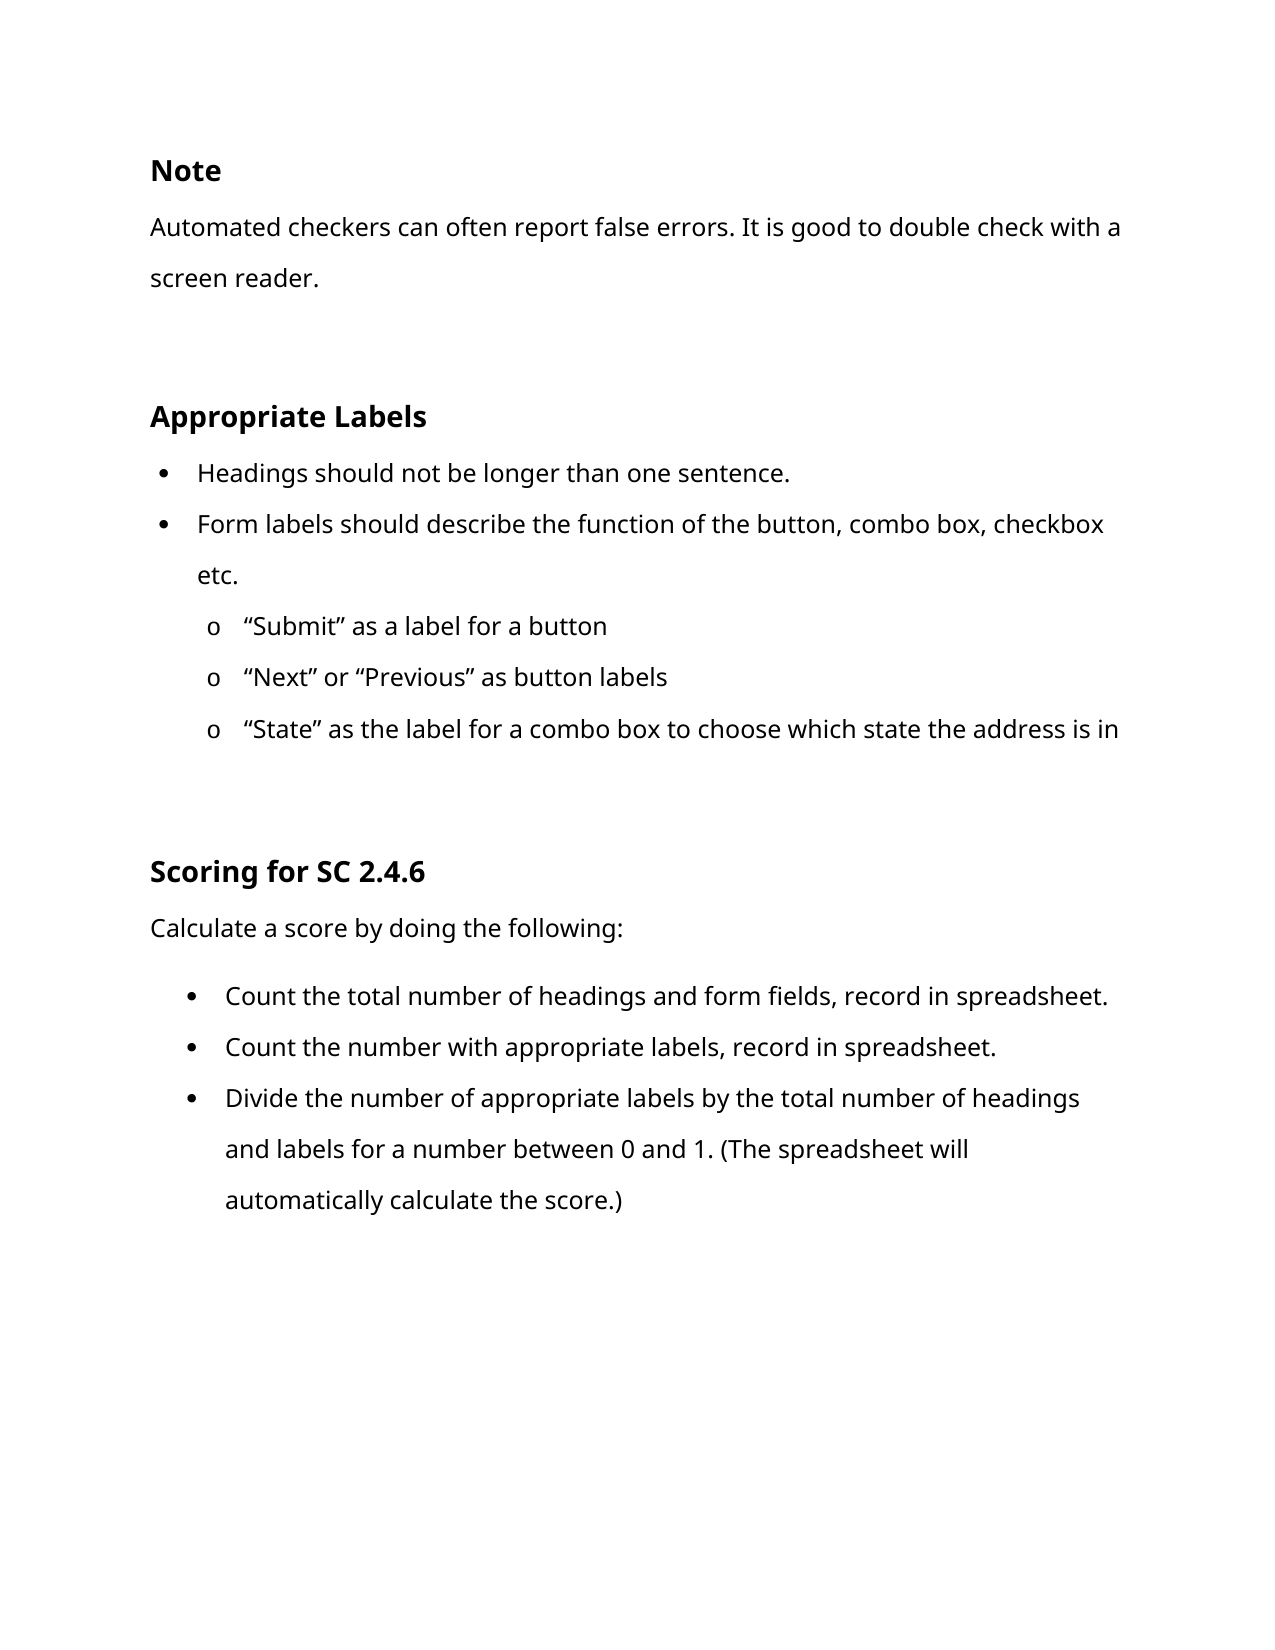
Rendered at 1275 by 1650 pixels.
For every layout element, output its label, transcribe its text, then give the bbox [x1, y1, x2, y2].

list Count the total number of headings and form fields, record in spreadsheet. [187, 978, 1125, 1012]
subtitle Scoring for SC 2.4.6 [150, 851, 1125, 891]
list Headings should not be longer than one sentence. [159, 455, 1125, 489]
subtitle Appropriate Labels [150, 396, 1125, 436]
list “Submit” as a label for a button [206, 608, 1125, 643]
text Automated checkers can often report false errors. It is good to double check with a screen reader. [150, 209, 1125, 294]
list Count the number with appropriate labels, record in spreadsheet. [187, 1029, 1125, 1063]
subtitle Note [150, 150, 1125, 190]
list Form labels should describe the function of the button, combo box, checkbox etc. [159, 506, 1125, 592]
list “Next” or “Previous” as button labels [206, 660, 1125, 694]
list “State” as the label for a combo box to choose which state the address is in [206, 711, 1125, 746]
list Divide the number of appropriate labels by the total number of headings and labels for a number between 0 and 1. (The spreadsheet will automatically calculate the score.) [187, 1080, 1125, 1217]
text Calculate a score by doing the following: [150, 911, 1125, 945]
